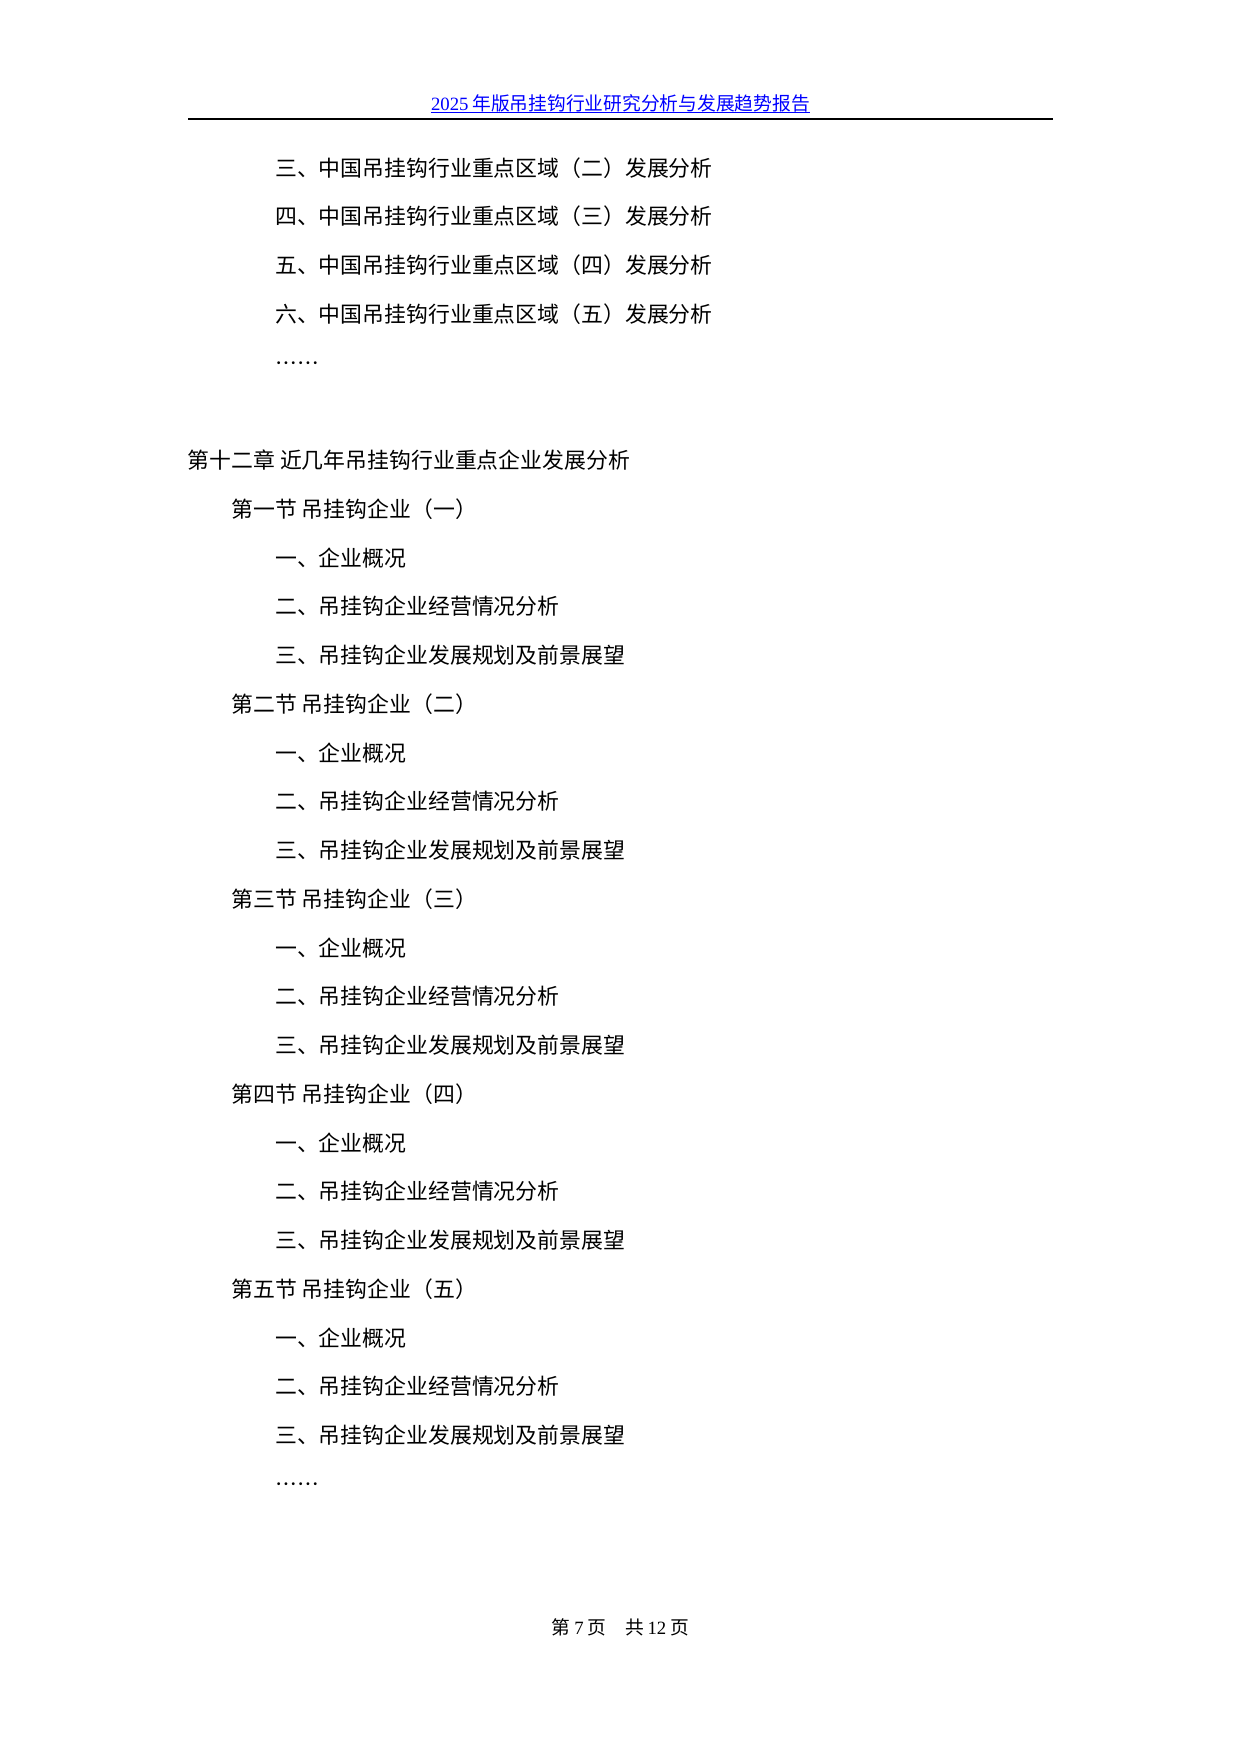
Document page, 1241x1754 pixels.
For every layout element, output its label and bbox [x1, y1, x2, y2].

text [187, 150, 1053, 1499]
